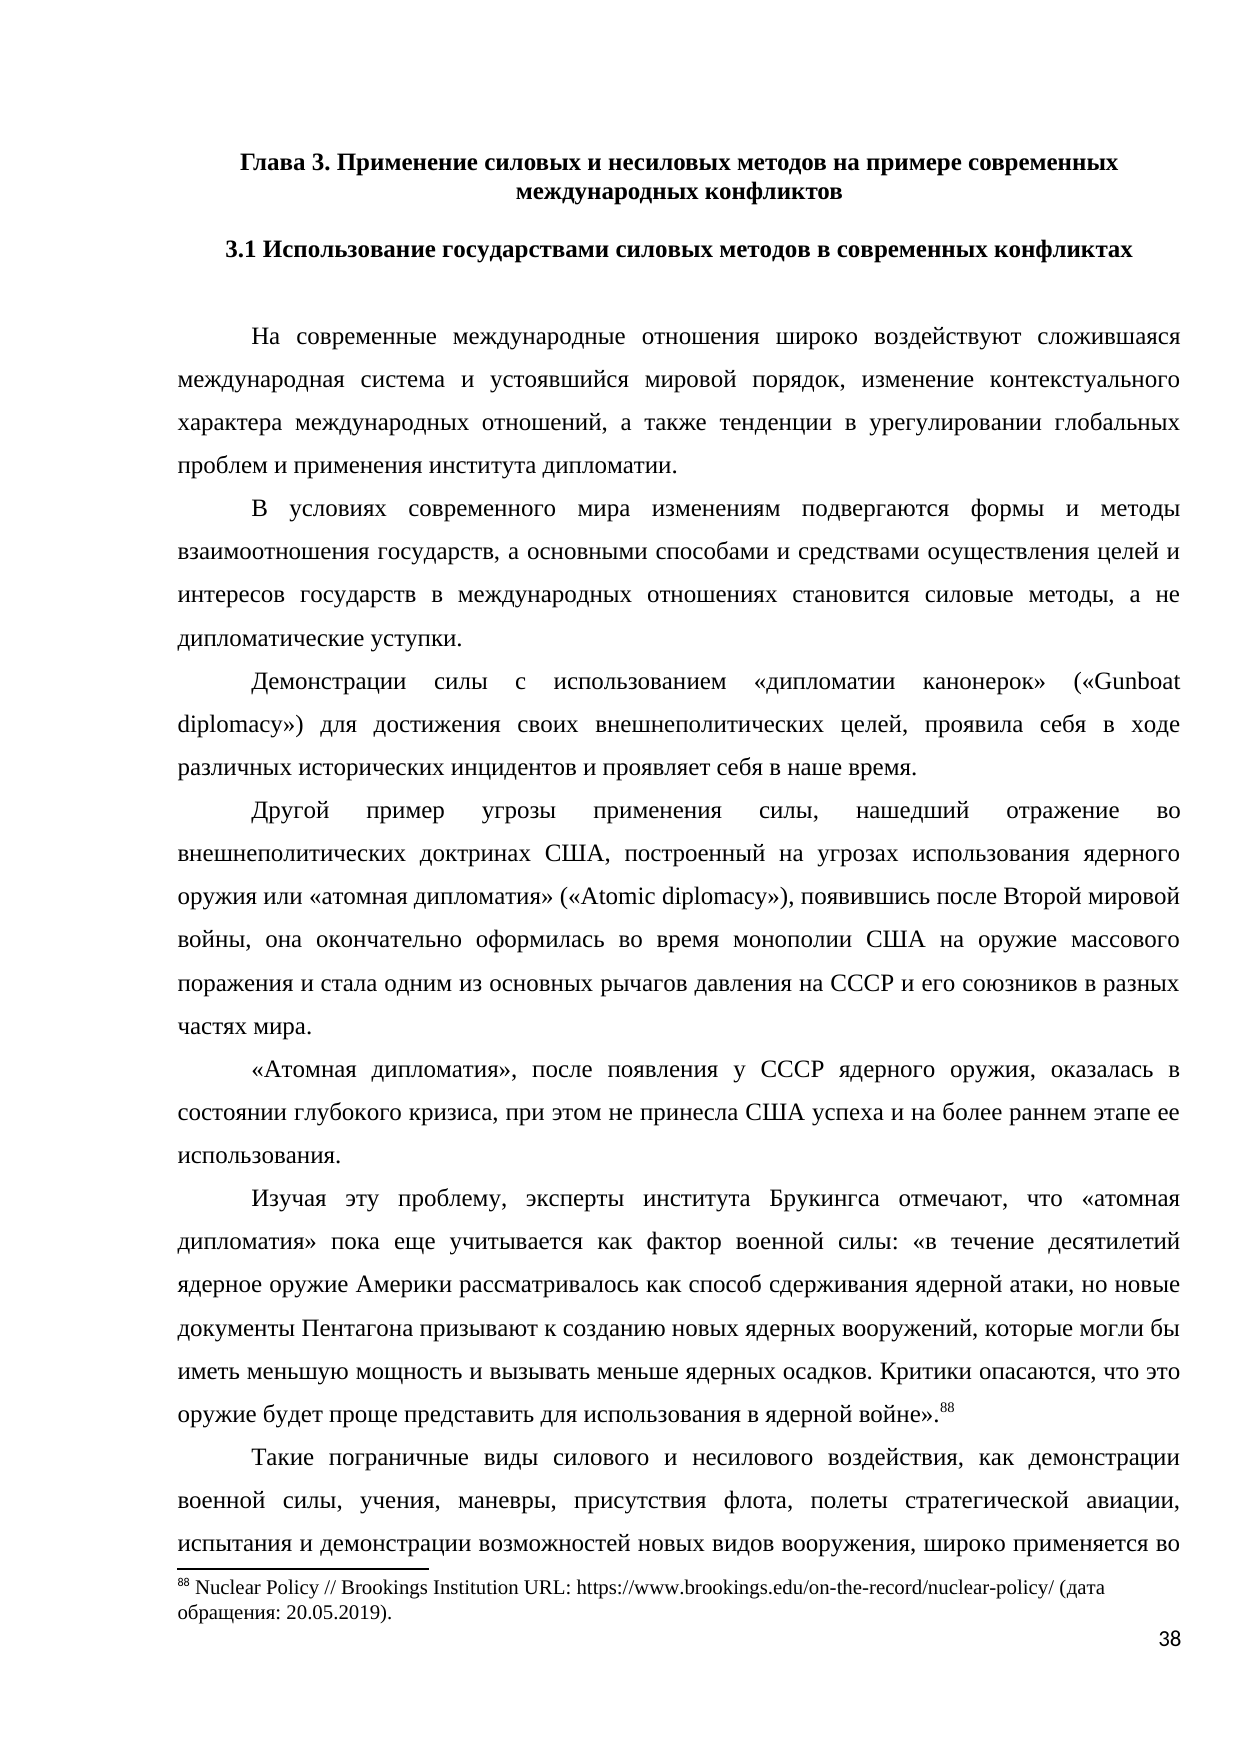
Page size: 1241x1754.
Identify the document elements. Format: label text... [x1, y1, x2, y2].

text В условиях современного мира изменениям подвергаются формы и методы взаимоотношения государств, а основными способами и средствами осуществления целей и интересов государств в международных отношениях становится силовые методы, а не дипломатические уступки. [177, 493, 1181, 651]
text Изучая эту проблему, эксперты института Брукингса отмечают, что «атомная дипломатия» пока еще учитывается как фактор военной силы: «в течение десятилетий ядерное оружие Америки рассматривалось как способ сдерживания ядерной атаки, но новые документы Пентагона призывают к созданию новых ядерных вооружений, которые могли бы иметь меньшую мощность и вызывать меньше ядерных осадков. Критики опасаются, что это оружие будет проще представить для использования в ядерной войне». [177, 1183, 1181, 1428]
text На современные международные отношения широко воздействуют сложившаяся международная система и устоявшийся мировой порядок, изменение контекстуального характера международных отношений, а также тенденции в урегулировании глобальных проблем и применения института дипломатии. [177, 321, 1181, 479]
text «Атомная дипломатия», после появления у СССР ядерного оружия, оказалась в состоянии глубокого кризиса, при этом не принесла США успеха и на более раннем этапе ее использования. [177, 1054, 1181, 1169]
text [177, 1442, 1181, 1557]
subtitle Глава 3. Применение силовых и несиловых методов на примере современных международных конфликтов [177, 147, 1181, 205]
subtitle 3.1 Использование государствами силовых методов в современных конфликтах [177, 234, 1181, 263]
text Другой пример угрозы применения силы, нашедший отражение во внешнеполитических доктринах США, построенный на угрозах использования ядерного оружия или «атомная дипломатия» («Atomic diplomacy»), появившись после Второй мировой войны, она окончательно оформилась во время монополии США на оружие массового поражения и стала одним из основных рычагов давления на СССР и его союзников в разных частях мира. [177, 795, 1181, 1039]
text Демонстрации силы с использованием «дипломатии канонерок» («Gunboat diplomacy») для достижения своих внешнеполитических целей, проявила себя в ходе различных исторических инцидентов и проявляет себя в наше время. [177, 666, 1181, 781]
